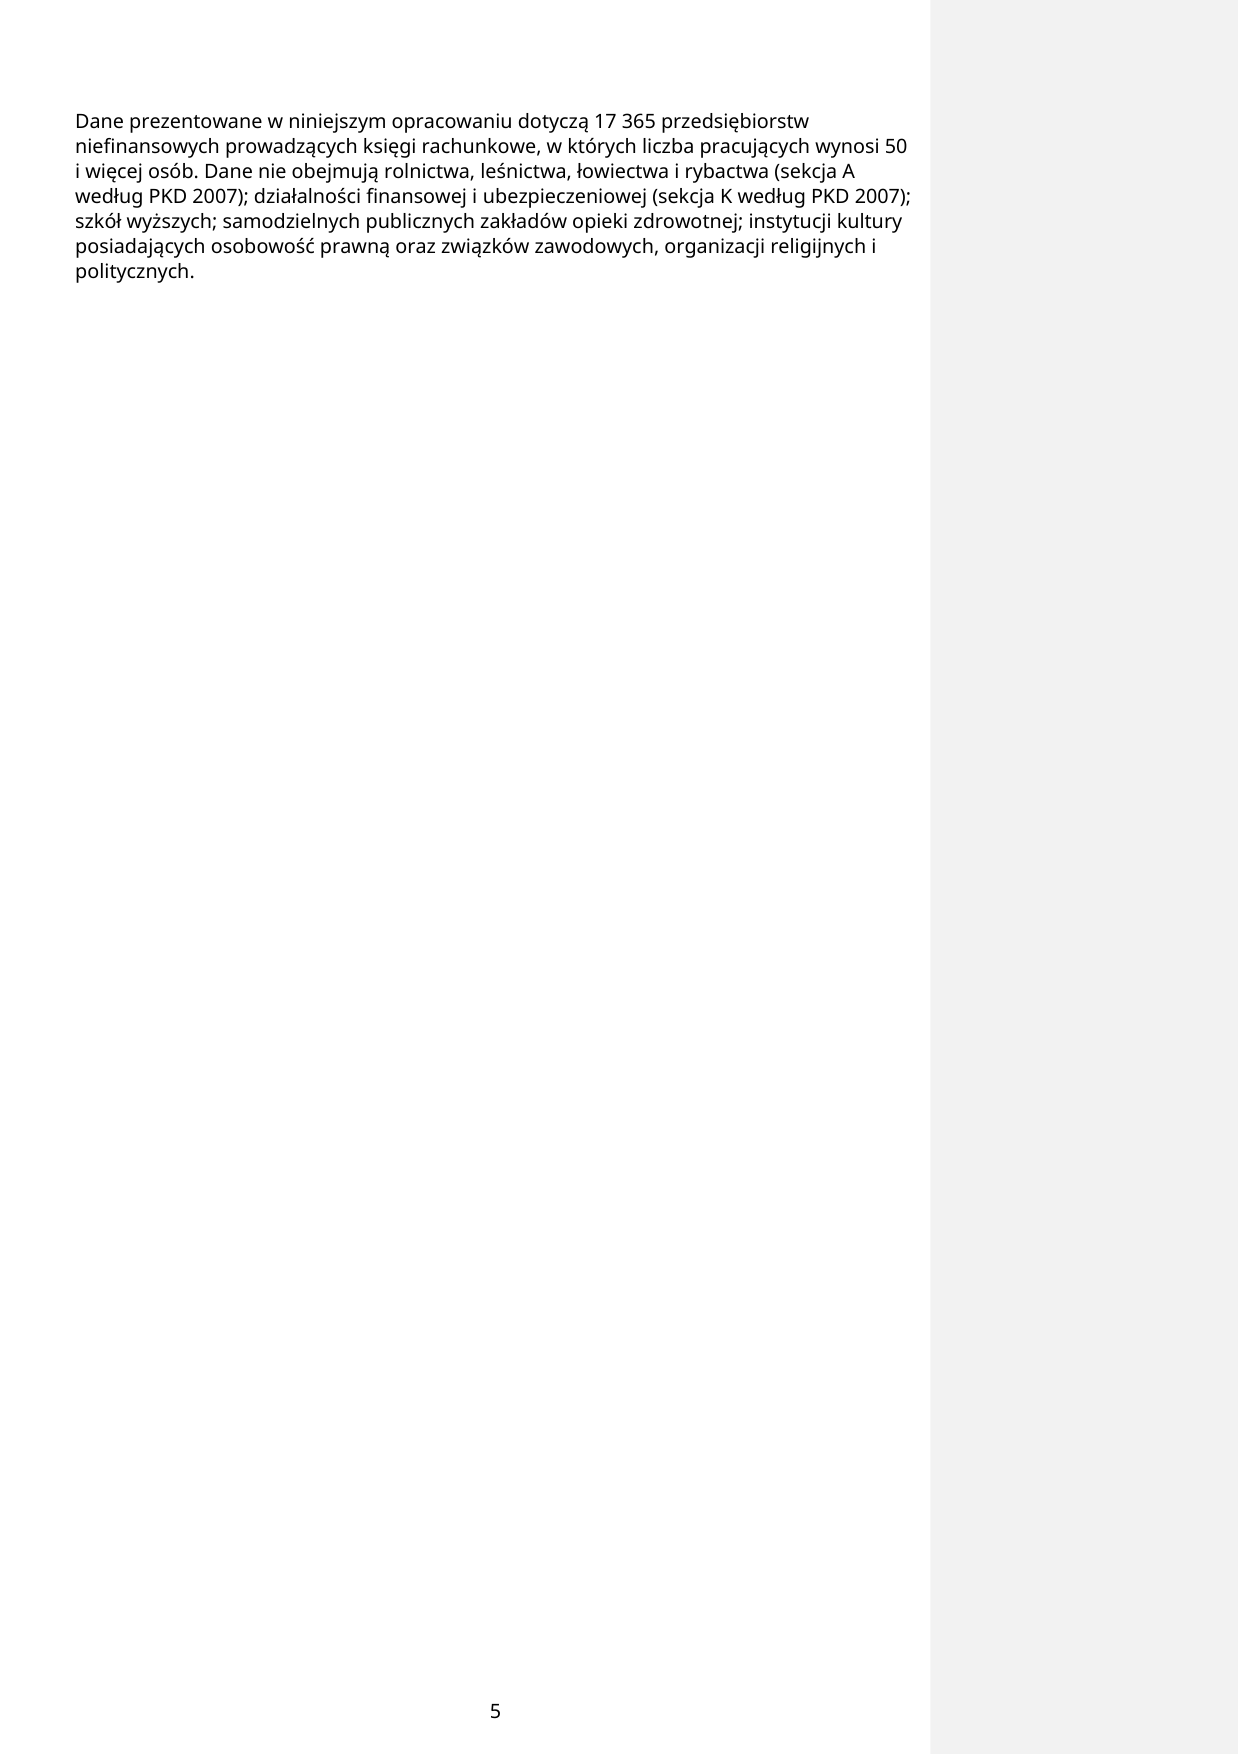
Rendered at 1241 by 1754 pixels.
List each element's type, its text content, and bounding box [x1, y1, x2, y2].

text Dane prezentowane w niniejszym opracowaniu dotyczą 17 365 przedsiębiorstw niefinansowych prowadzących księgi rachunkowe, w których liczba pracujących wynosi 50 i więcej osób. Dane nie obejmują rolnictwa, leśnictwa, łowiectwa i rybactwa (sekcja A według PKD 2007); działalności finansowej i ubezpieczeniowej (sekcja K według PKD 2007); szkół wyższych; samodzielnych publicznych zakładów opieki zdrowotnej; instytucji kultury posiadających osobowość prawną oraz związków zawodowych, organizacji religijnych i politycznych. [75, 108, 915, 283]
